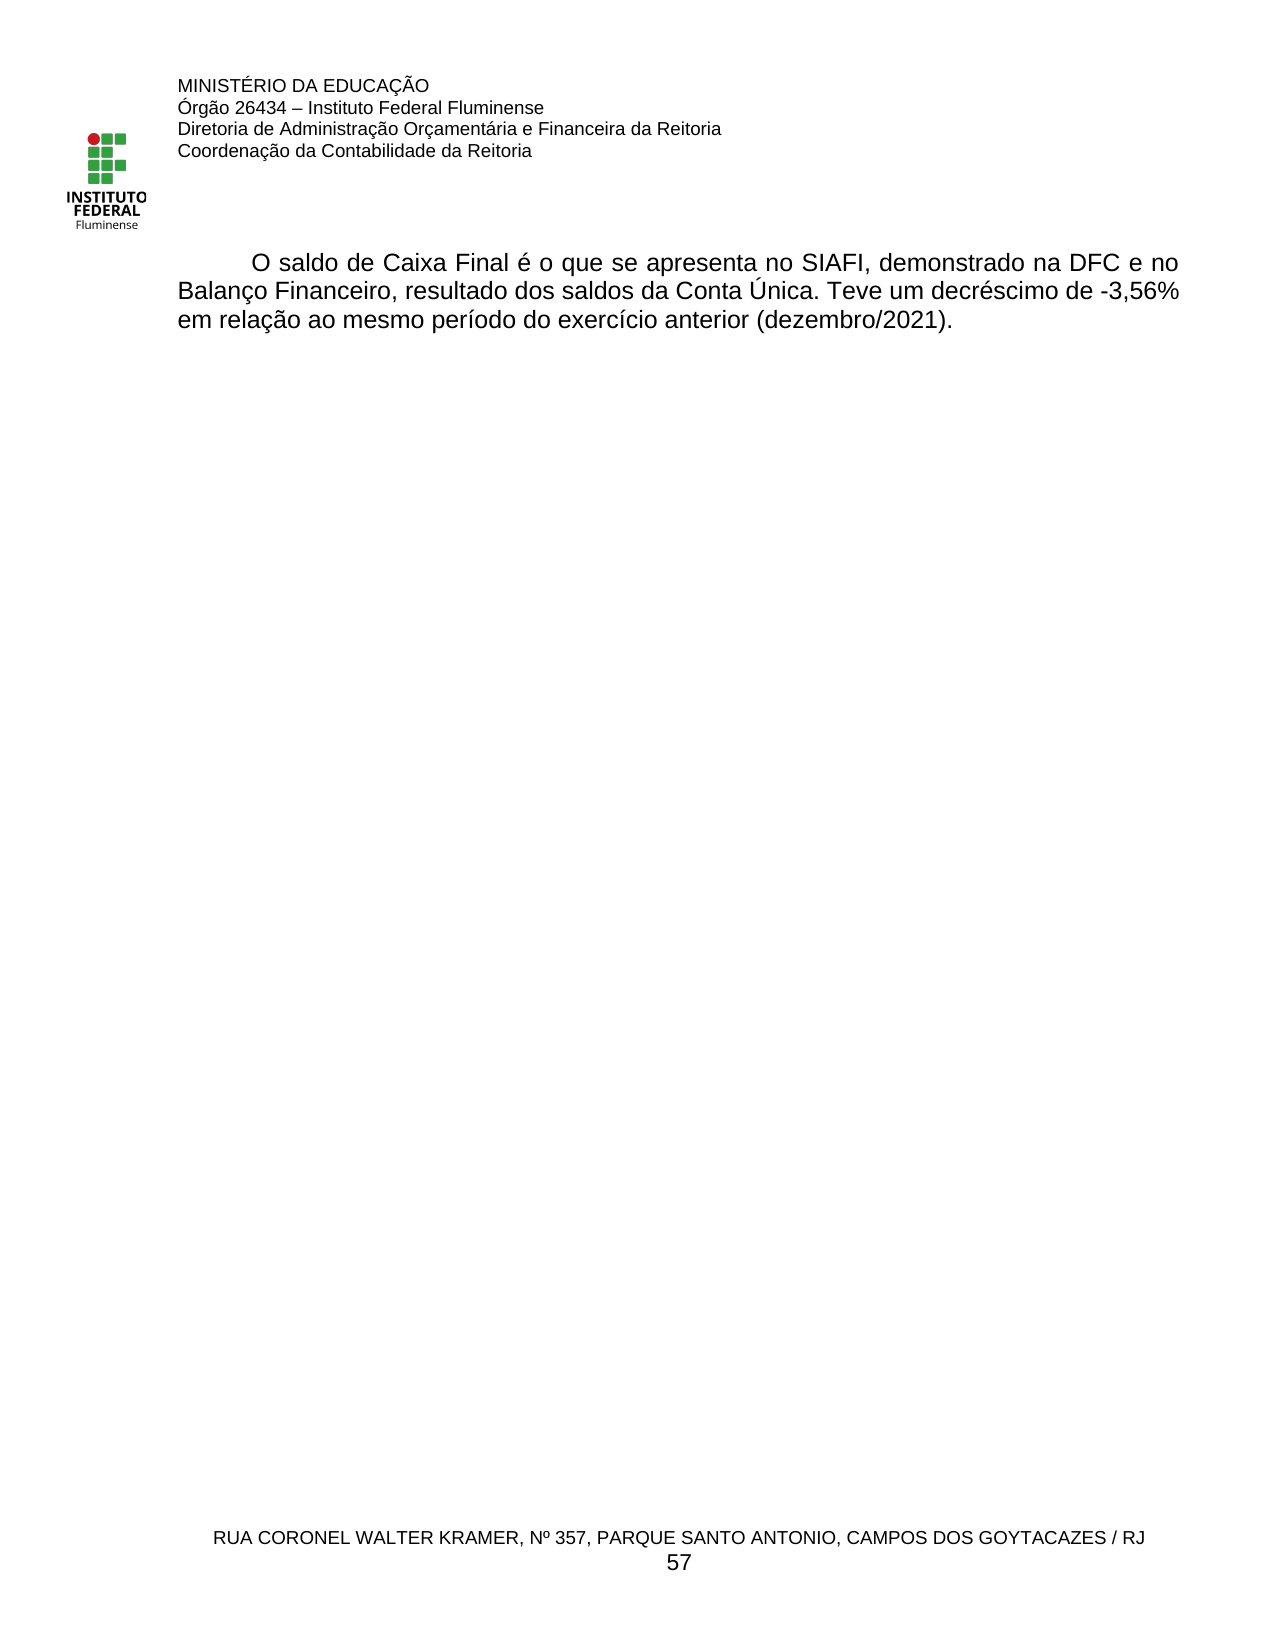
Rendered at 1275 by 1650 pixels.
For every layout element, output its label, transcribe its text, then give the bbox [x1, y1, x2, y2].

text O saldo de Caixa Final é o que se apresenta no SIAFI, demonstrado na DFC e no Balanço Financeiro, resultado dos saldos da Conta Única. Teve um decréscimo de -3,56% em relação ao mesmo período do exercício anterior (dezembro/2021). [177, 247, 1181, 334]
picture [67, 133, 147, 229]
